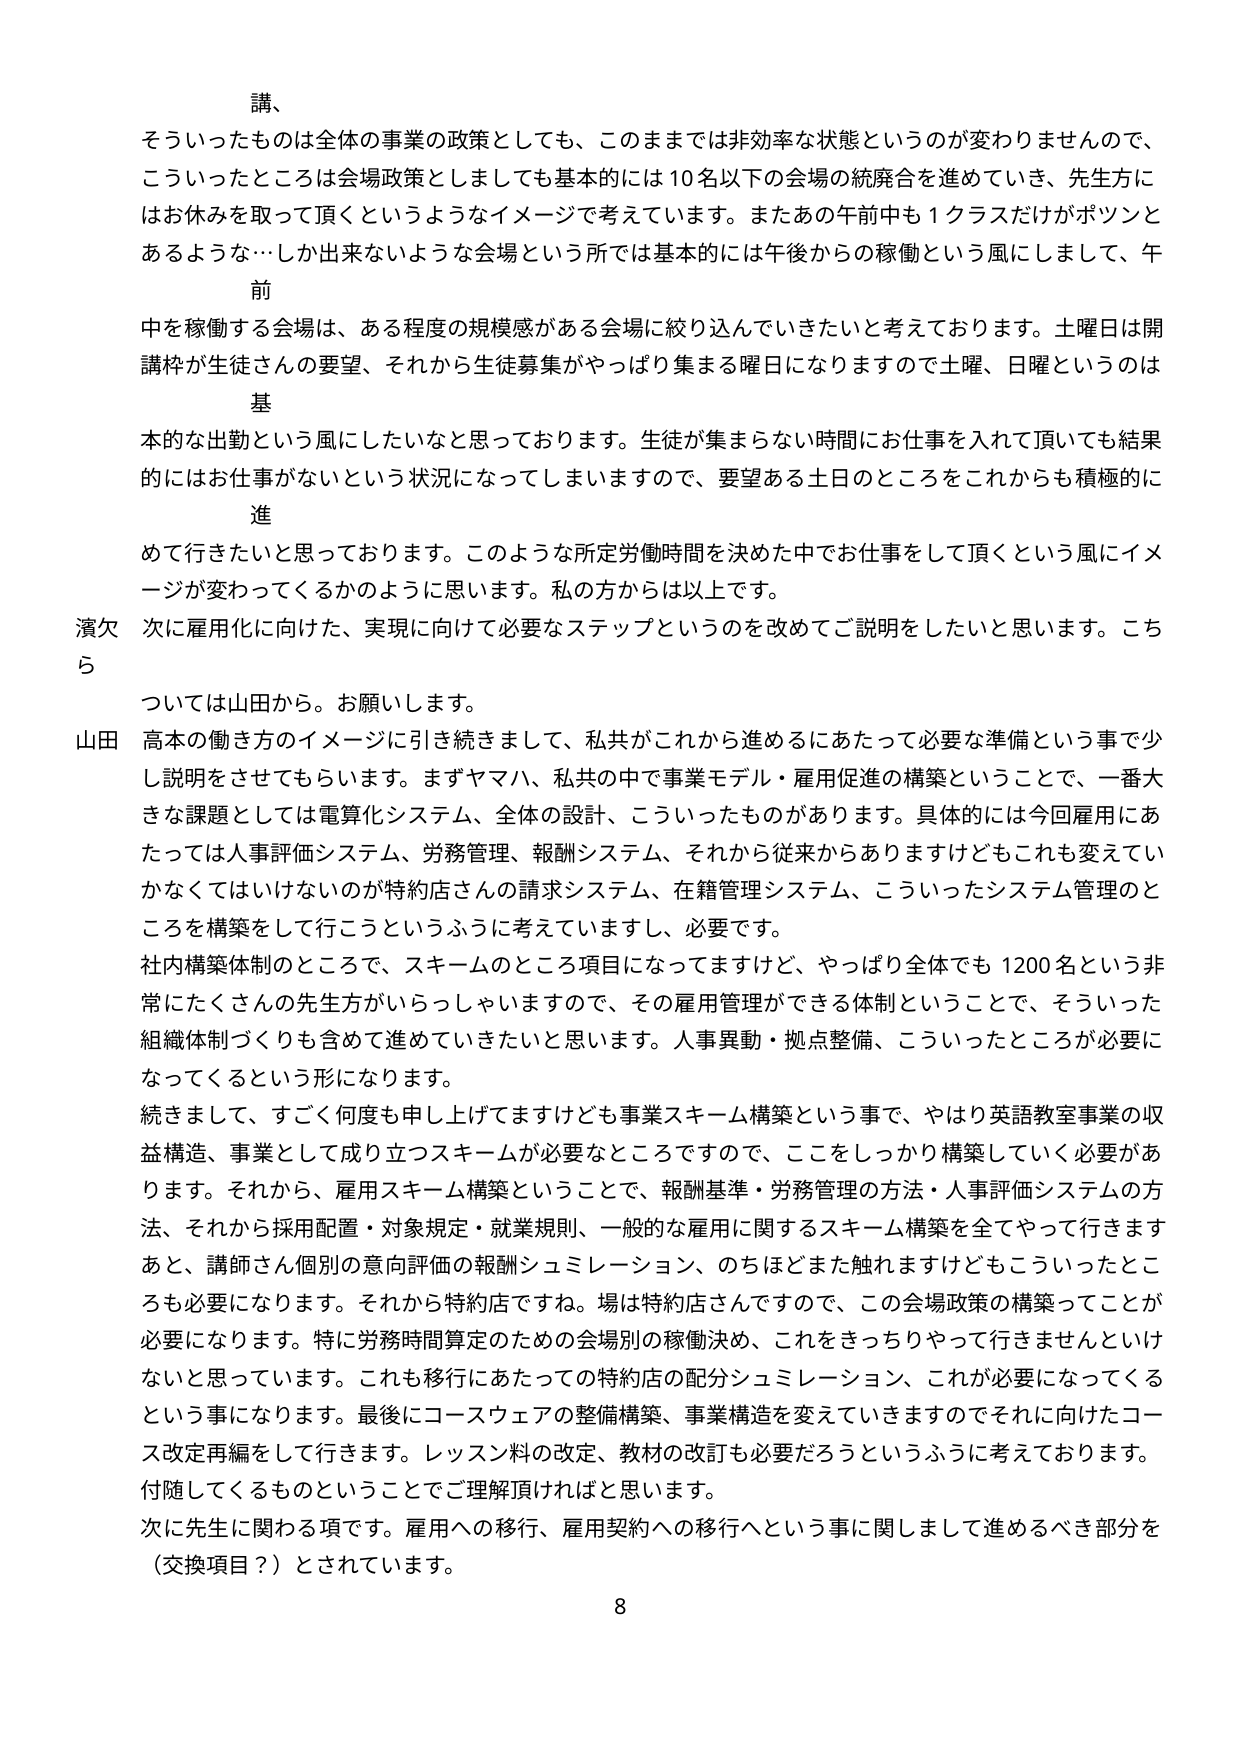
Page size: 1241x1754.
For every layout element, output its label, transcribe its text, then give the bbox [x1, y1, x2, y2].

text めて行きたいと思っております。このような所定労働時間を決めた中でお仕事をして頂くという風にイメ [141, 533, 1165, 571]
text ついては山田から。お願いします。 [75, 683, 1165, 721]
text 山田 高本の働き方のイメージに引き続きまして、私共がこれから進めるにあたって必要な準備という事で少し説明をさせてもらいます。まずヤマハ、私共の中で事業モデル・雇用促進の構築ということで、一番大きな課題としては電算化システム、全体の設計、こういったものがあります。具体的には今回雇用にあたっては人事評価システム、労務管理、報酬システム、それから従来からありますけどもこれも変えていかなくてはいけないのが特約店さんの請求システム、在籍管理システム、こういったシステム管理のところを構築をして行こうというふうに考えていますし、必要です。 [75, 721, 1165, 946]
text 濱欠 次に雇用化に向けた、実現に向けて必要なステップというのを改めてご説明をしたいと思います。こちら [75, 608, 1165, 683]
text 講枠が生徒さんの要望、それから生徒募集がやっぱり集まる曜日になりますので土曜、日曜というのは基 [141, 346, 1165, 421]
text そういったものは全体の事業の政策としても、このままでは非効率な状態というのが変わりませんので、 [141, 121, 1165, 158]
text 社内構築体制のところで、スキームのところ項目になってますけど、やっぱり全体でも1200名という非常にたくさんの先生方がいらっしゃいますので、その雇用管理ができる体制ということで、そういった組織体制づくりも含めて進めていきたいと思います。人事異動・拠点整備、こういったところが必要になってくるという形になります。 [141, 946, 1165, 1096]
text 本的な出勤という風にしたいなと思っております。生徒が集まらない時間にお仕事を入れて頂いても結果 [141, 421, 1165, 458]
text 的にはお仕事がないという状況になってしまいますので、要望ある土日のところをこれからも積極的に進 [141, 458, 1165, 533]
text ージが変わってくるかのように思います。私の方からは以上です。 [141, 571, 1165, 608]
text 次に先生に関わる項です。雇用への移行、雇用契約への移行へという事に関しまして進めるべき部分を（交換項目？）とされています。 [141, 1508, 1165, 1583]
text あるような…しか出来ないような会場という所では基本的には午後からの稼働という風にしまして、午前 [141, 233, 1165, 308]
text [141, 83, 1165, 121]
text 中を稼働する会場は、ある程度の規模感がある会場に絞り込んでいきたいと考えております。土曜日は開 [141, 308, 1165, 346]
text こういったところは会場政策としましても基本的には10名以下の会場の統廃合を進めていき、先生方に [141, 158, 1165, 196]
text 続きまして、すごく何度も申し上げてますけども事業スキーム構築という事で、やはり英語教室事業の収益構造、事業として成り立つスキームが必要なところですので、ここをしっかり構築していく必要があります。それから、雇用スキーム構築ということで、報酬基準・労務管理の方法・人事評価システムの方法、それから採用配置・対象規定・就業規則、一般的な雇用に関するスキーム構築を全てやって行きます。あと、講師さん個別の意向評価の報酬シュミレーション、のちほどまた触れますけどもこういったところも必要になります。それから特約店ですね。場は特約店さんですので、この会場政策の構築ってことが必要になります。特に労務時間算定のための会場別の稼働決め、これをきっちりやって行きませんといけないと思っています。これも移行にあたっての特約店の配分シュミレーション、これが必要になってくるという事になります。最後にコースウェアの整備構築、事業構造を変えていきますのでそれに向けたコース改定再編をして行きます。レッスン料の改定、教材の改訂も必要だろうというふうに考えております。付随してくるものということでご理解頂ければと思います。 [141, 1096, 1165, 1508]
text はお休みを取って頂くというようなイメージで考えています。またあの午前中も1クラスだけがポツンと [141, 196, 1165, 233]
